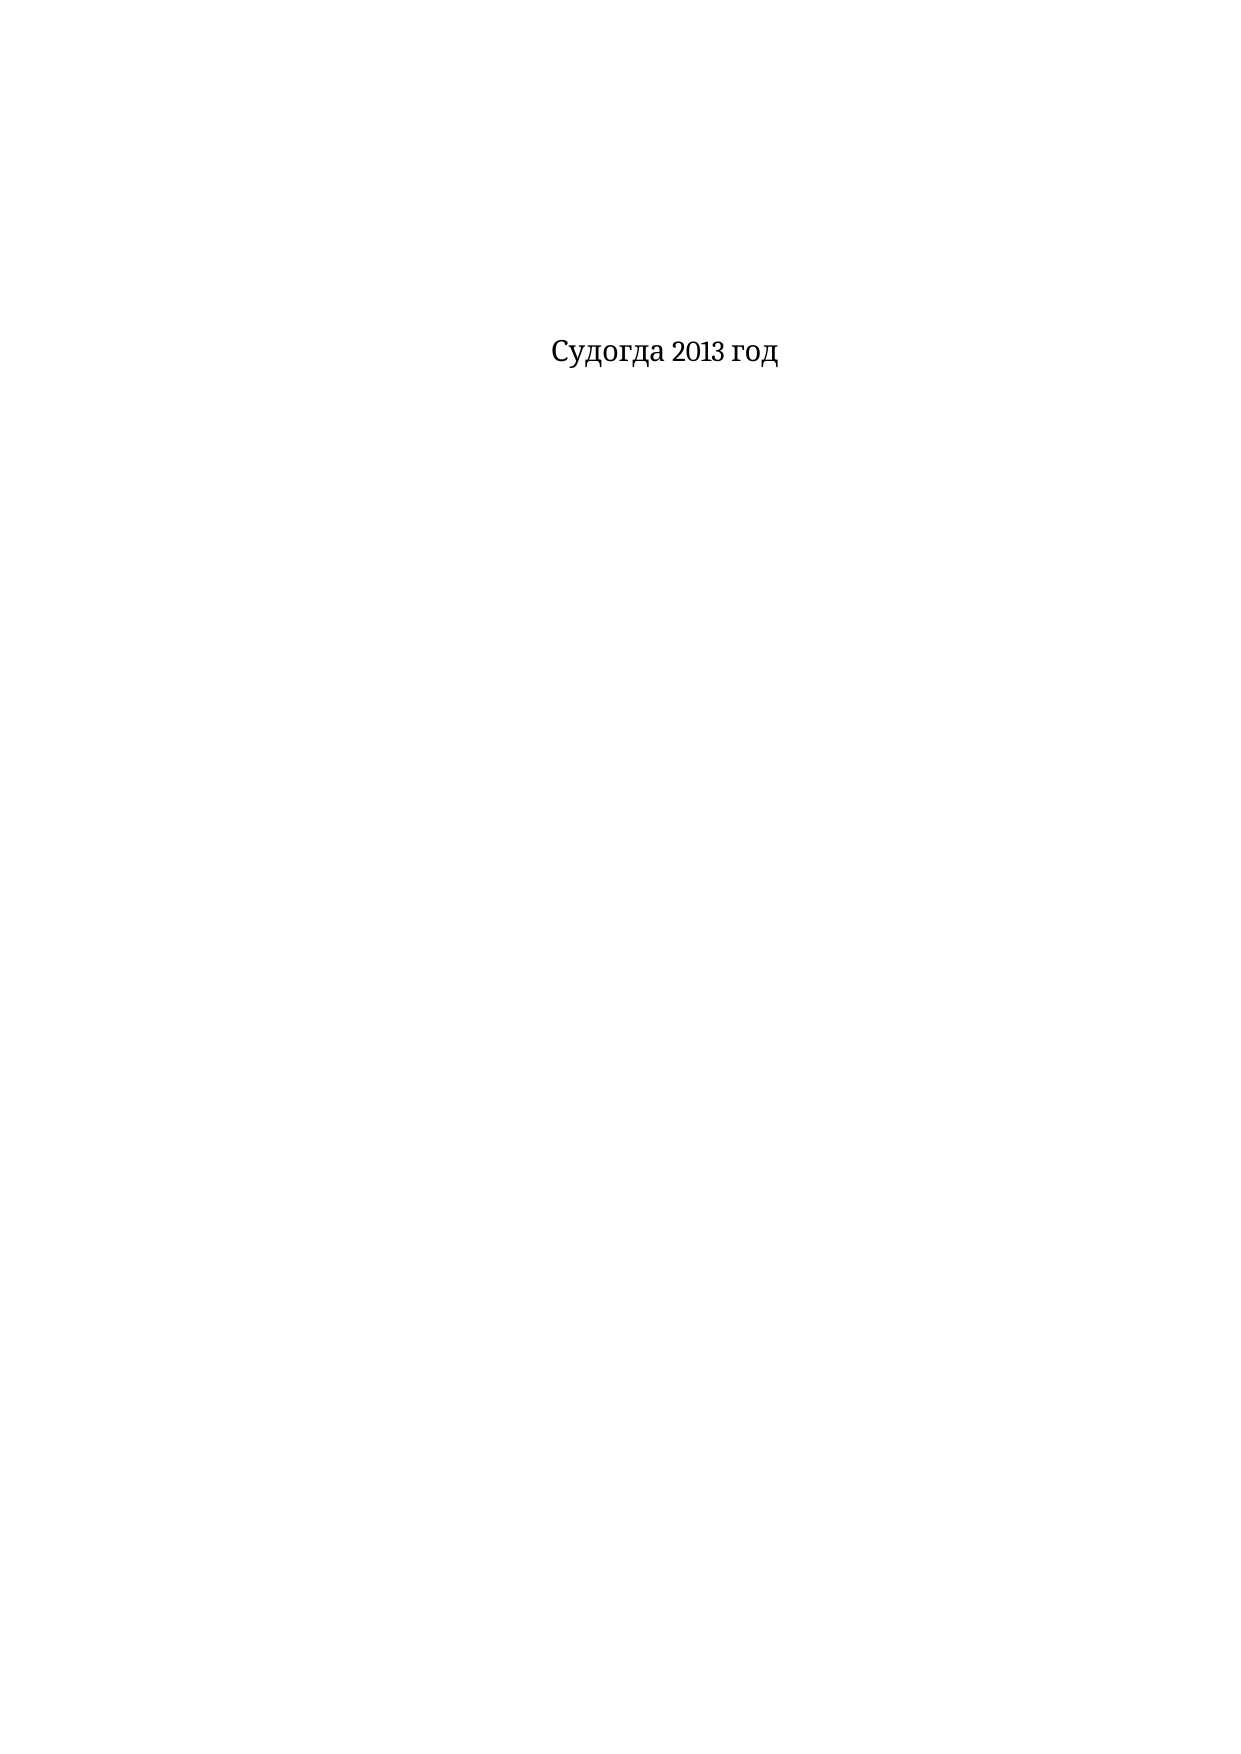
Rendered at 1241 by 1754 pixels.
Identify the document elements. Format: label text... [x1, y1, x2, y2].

text Судогда 2013 год [177, 336, 1152, 369]
